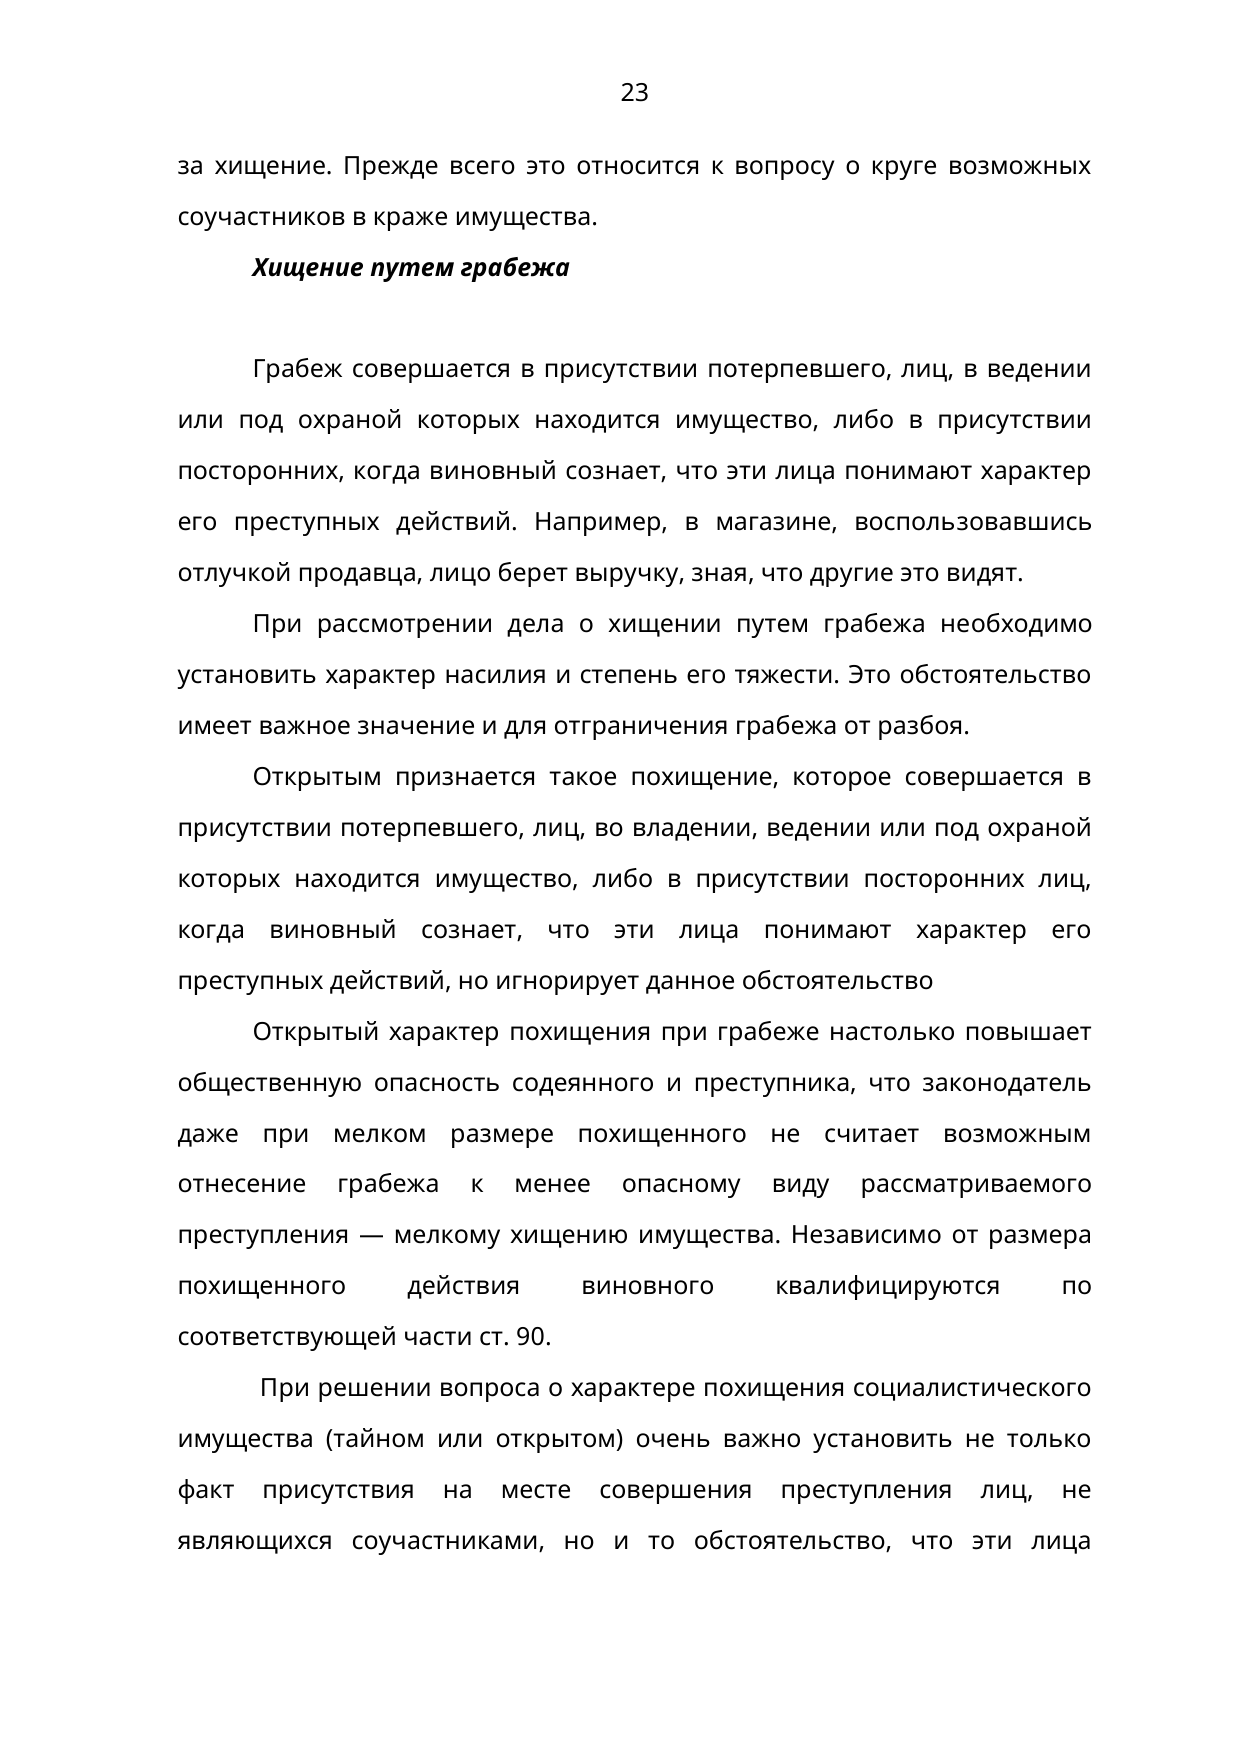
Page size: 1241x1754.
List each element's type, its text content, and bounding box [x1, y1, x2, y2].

text При рассмотрении дела о хищении путем грабежа необходимо установить характер насилия и степень его тяжести. Это обстоятельство имеет важное значение и для отграничения грабежа от разбоя. [177, 606, 1092, 742]
text Открытый характер похищения при грабеже настолько повышает общественную опасность содеянного и преступника, что законодатель даже при мелком размере похищенного не считает возможным отнесение грабежа к менее опасному виду рассматриваемого преступления — мелкому хищению имущества. Независимо от размера похищенного действия виновного квалифицируются по соответствующей части ст. 90. [177, 1014, 1092, 1353]
text Грабеж совершается в присутствии потерпевшего, лиц, в ведении или под охраной которых находится имущество, либо в присутствии посторонних, когда виновный сознает, что эти лица понимают характер его преступных действий. Например, в магазине, воспользовавшись отлучкой продавца, лицо берет выручку, зная, что другие это видят. [177, 351, 1092, 589]
text Открытым признается такое похищение, которое совершается в присутствии потерпевшего, лиц, во владении, ведении или под охраной которых находится имущество, либо в присутствии посторонних лиц, когда виновный сознает, что эти лица понимают характер его преступных действий, но игнорирует данное обстоятельство [177, 759, 1092, 997]
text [177, 148, 1092, 233]
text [177, 1370, 1092, 1557]
text Хищение путем грабежа [177, 249, 1092, 283]
